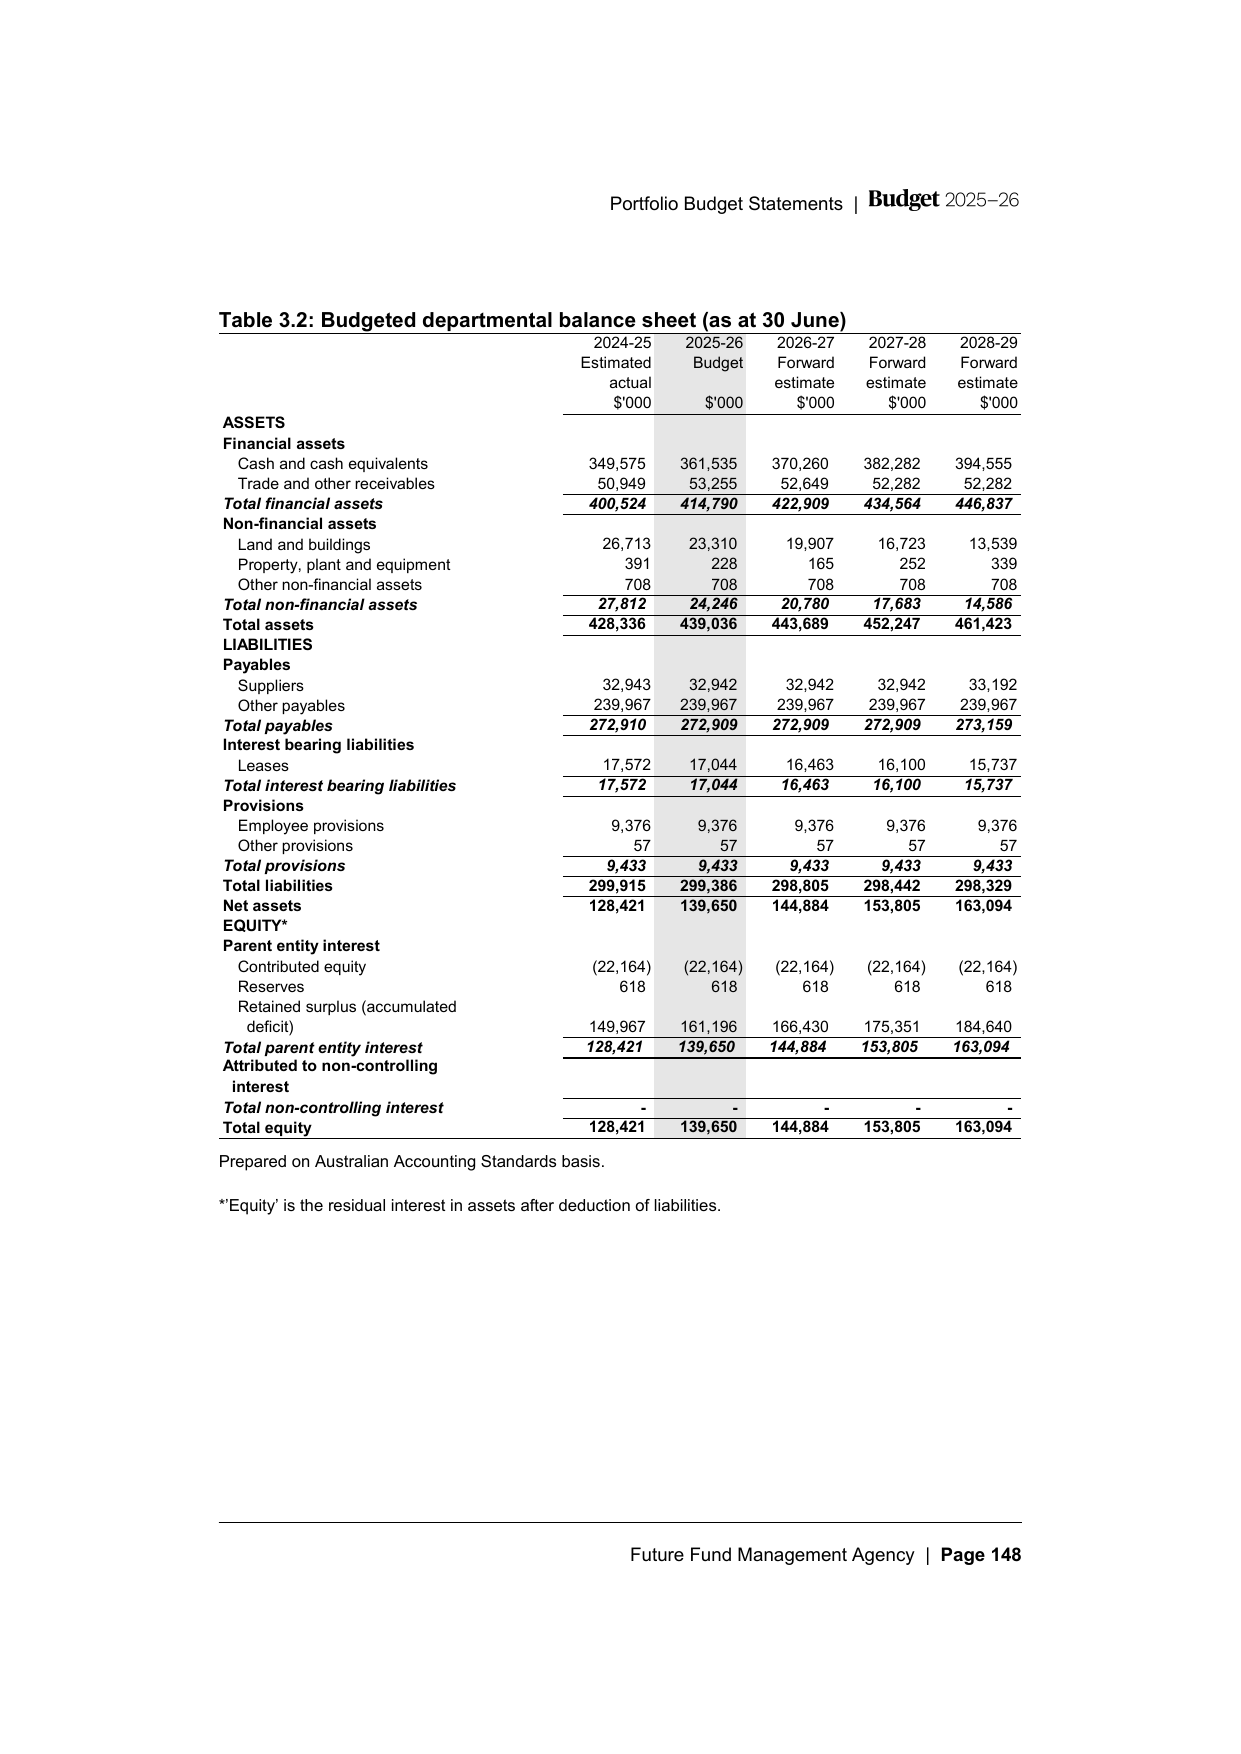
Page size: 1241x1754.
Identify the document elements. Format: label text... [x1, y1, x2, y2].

text Prepared on Australian Accounting Standards basis. [218, 1152, 1022, 1171]
text *’Equity’ is the residual interest in assets after deduction of liabilities. [218, 1196, 1022, 1215]
picture [868, 189, 1020, 211]
subtitle Table 3.2: Budgeted departmental balance sheet (as at 30 June) [218, 308, 1022, 1139]
